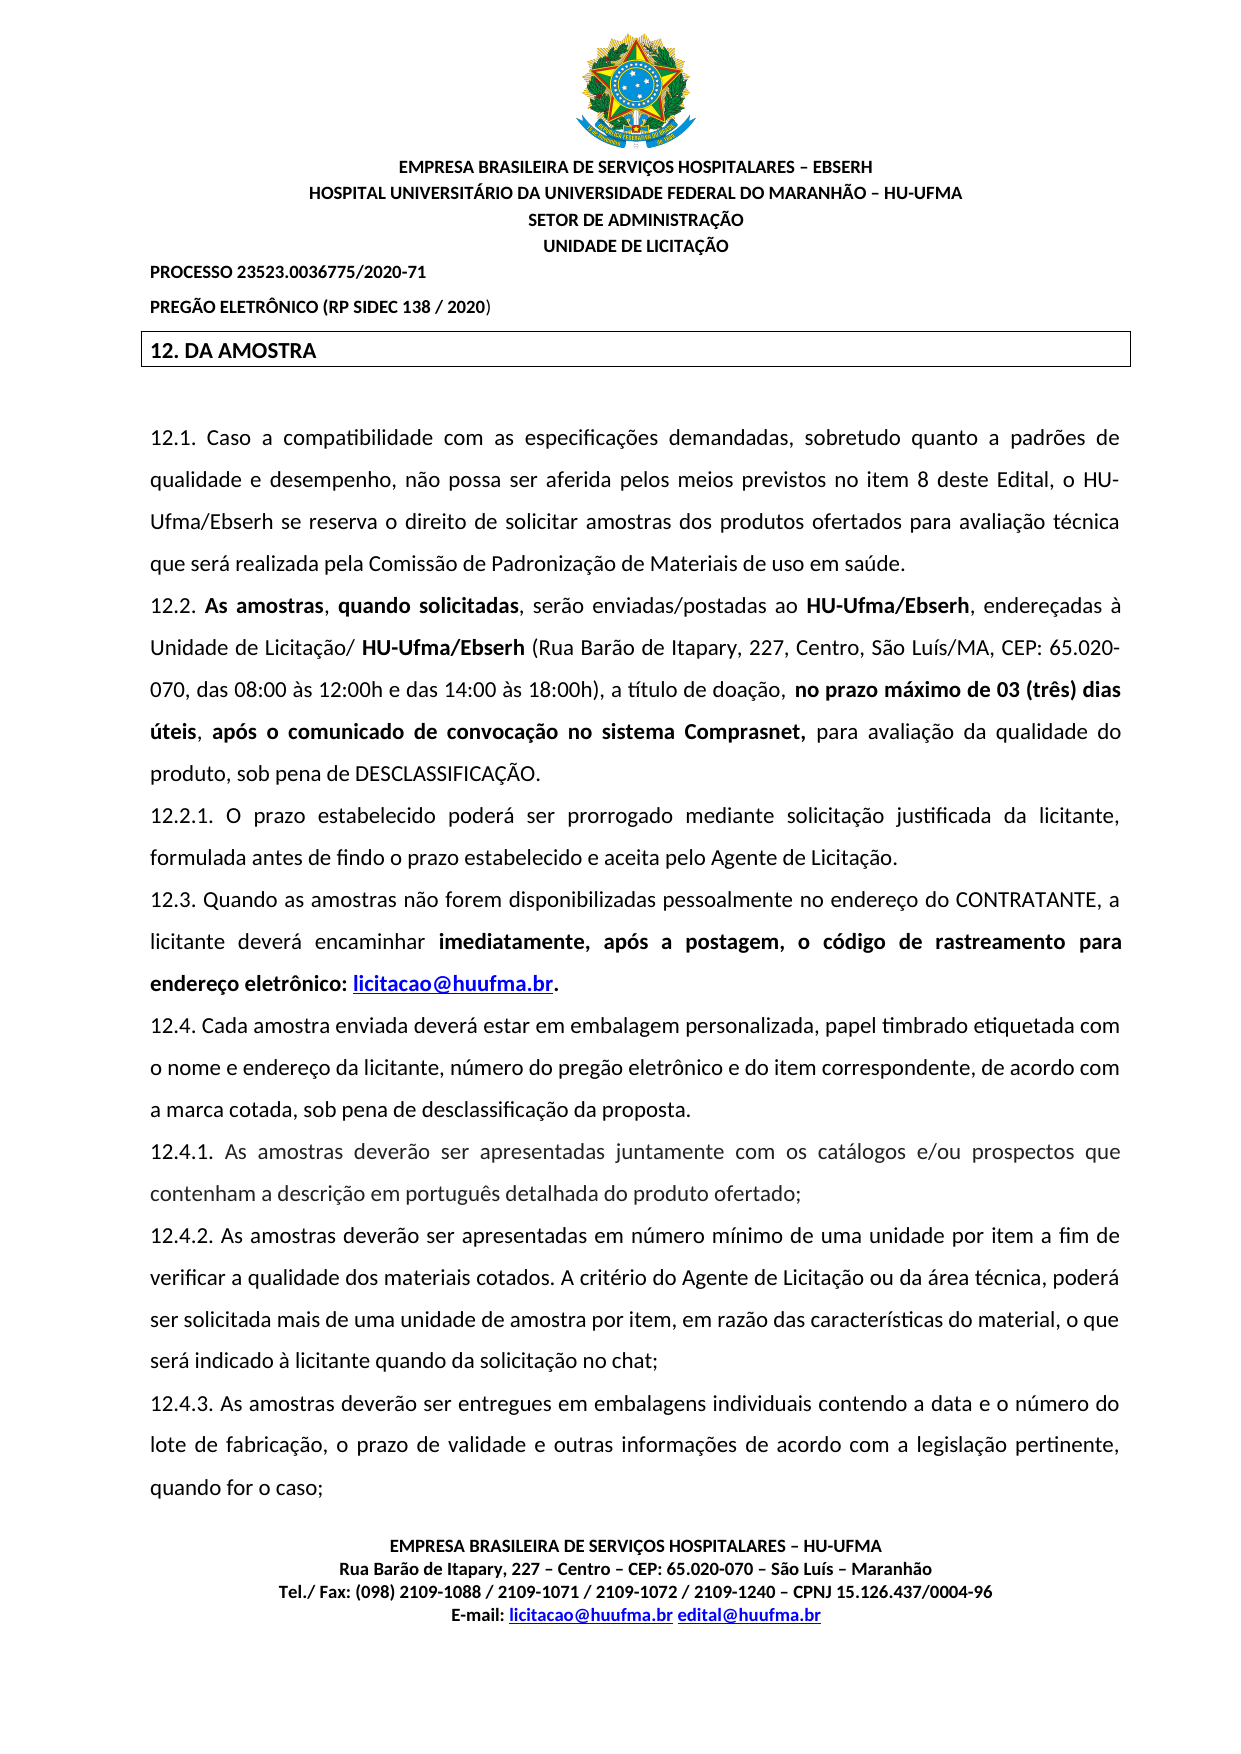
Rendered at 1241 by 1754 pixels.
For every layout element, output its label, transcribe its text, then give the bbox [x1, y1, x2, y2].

text 12.3. Quando as amostras não forem disponibilizadas pessoalmente no endereço do CONTRATANTE, a licitante deverá encaminhar imediatamente, após a postagem, o código de rastreamento para endereço eletrônico: licitacao@huufma.br. [150, 913, 1122, 997]
text 12.4. Cada amostra enviada deverá estar em embalagem personalizada, papel timbrado etiquetada com o nome e endereço da licitante, número do pregão eletrônico e do item correspondente, de acordo com a marca cotada, sob pena de desclassificação da proposta. [150, 1011, 1122, 1123]
text 12. DA AMOSTRA [142, 332, 1130, 366]
text 12.1. Caso a compatibilidade com as especificações demandadas, sobretudo quanto a padrões de qualidade e desempenho, não possa ser aferida pelos meios previstos no item 8 deste Edital, o HU-Ufma/Ebserh se reserva o direito de solicitar amostras dos produtos ofertados para avaliação técnica que será realizada pela Comissão de Padronização de Materiais de uso em saúde. [150, 423, 1122, 577]
text 12.4.1. As amostras deverão ser apresentadas juntamente com os catálogos e/ou prospectos que contenham a descrição em português detalhada do produto ofertado; [150, 1137, 1122, 1207]
text 12.4.3. As amostras deverão ser entregues em embalagens individuais contendo a data e o número do lote de fabricação, o prazo de validade e outras informações de acordo com a legislação pertinente, quando for o caso; [150, 1389, 1122, 1501]
text 12.4.2. As amostras deverão ser apresentadas em número mínimo de uma unidade por item a fim de verificar a qualidade dos materiais cotados. A critério do Agente de Licitação ou da área técnica, poderá ser solicitada mais de uma unidade de amostra por item, em razão das características do material, o que será indicado à licitante quando da solicitação no chat; [150, 1221, 1122, 1375]
text 12.2. As amostras, quando solicitadas, serão enviadas/postadas ao HU-Ufma/Ebserh, endereçadas à Unidade de Licitação/ HU-Ufma/Ebserh (Rua Barão de Itapary, 227, Centro, São Luís/MA, CEP: 65.020-070, das 08:00 às 12:00h e das 14:00 às 18:00h), a título de doação, no prazo máximo de 03 (três) dias úteis, após o comunicado de convocação no sistema Comprasnet, para avaliação da qualidade do produto, sob pena de DESCLASSIFICAÇÃO. [150, 591, 1122, 787]
text 12.2.1. O prazo estabelecido poderá ser prorrogado mediante solicitação justificada da licitante, formulada antes de findo o prazo estabelecido e aceita pelo Agente de Licitação. [150, 801, 1122, 871]
picture [571, 30, 701, 152]
